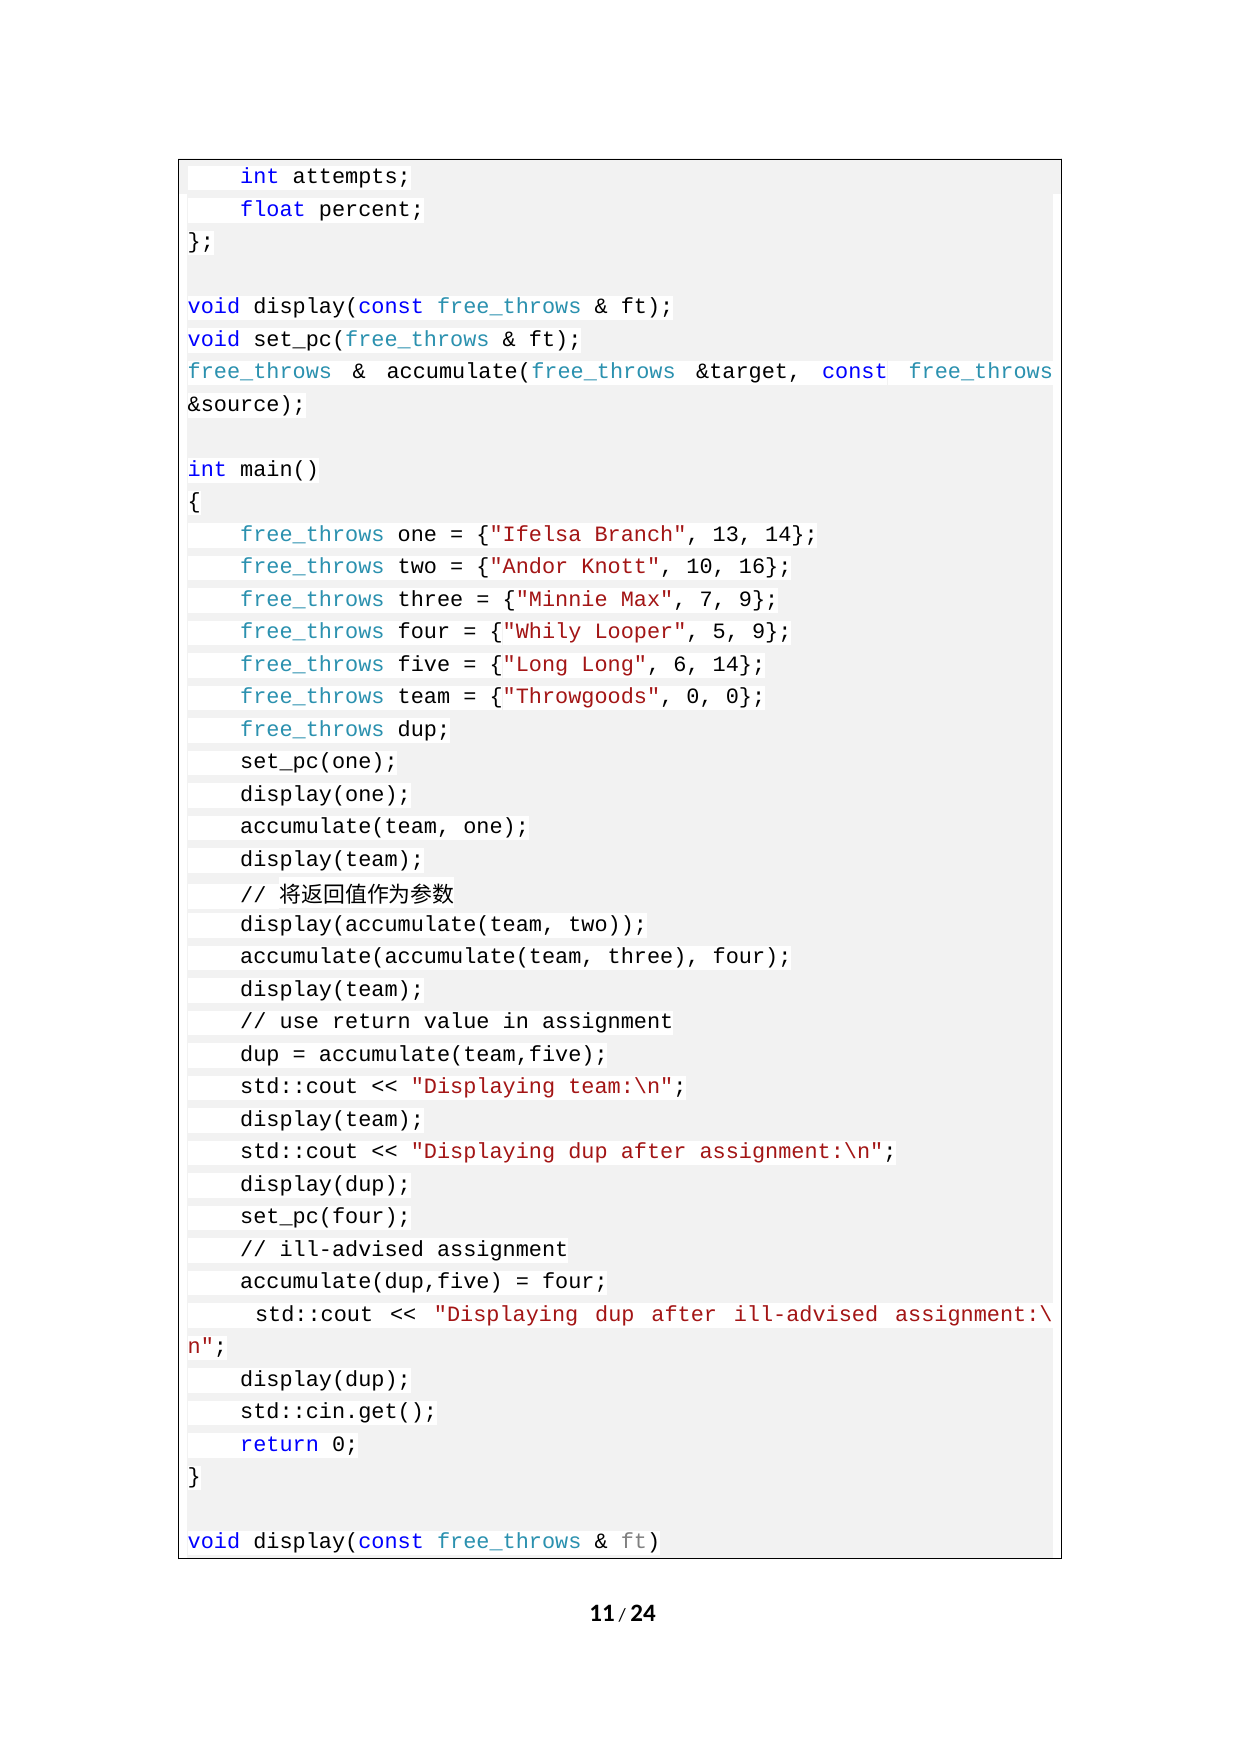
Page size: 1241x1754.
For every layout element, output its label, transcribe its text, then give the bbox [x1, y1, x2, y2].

text accumulate(team, one); [187, 812, 1053, 844]
text set_pc(one); [187, 747, 1053, 779]
text void display(const free_throws & ft) [187, 1527, 1053, 1558]
text display(dup); [187, 1169, 1053, 1202]
text } [187, 1462, 1053, 1494]
text display(one); [187, 779, 1053, 812]
text // use return value in assignment [187, 1007, 1053, 1039]
text free_throws two = {"Andor Knott", 10, 16}; [187, 552, 1053, 584]
text // ill-advised assignment [187, 1234, 1053, 1267]
text free_throws & accumulate(free_throws &target, const free_throws &source); [187, 357, 1053, 422]
text free_throws team = {"Throwgoods", 0, 0}; [187, 682, 1053, 714]
text float percent; [187, 194, 1053, 227]
text display(team); [187, 844, 1053, 877]
text dup = accumulate(team,five); [187, 1039, 1053, 1072]
text void set_pc(free_throws & ft); [187, 324, 1053, 357]
text void display(const free_throws & ft); [187, 292, 1053, 324]
text set_pc(four); [187, 1202, 1053, 1234]
text return 0; [187, 1429, 1053, 1462]
text display(accumulate(team, two)); [187, 909, 1053, 942]
text display(team); [187, 974, 1053, 1007]
text accumulate(dup,five) = four; [187, 1267, 1053, 1299]
text int main() [187, 454, 1053, 487]
text std::cout << "Displaying dup after ill-advised assignment:\n"; [187, 1299, 1053, 1364]
text { [187, 487, 1053, 519]
text free_throws dup; [187, 714, 1053, 747]
text std::cout << "Displaying team:\n"; [187, 1072, 1053, 1104]
text std::cout << "Displaying dup after assignment:\n"; [187, 1137, 1053, 1169]
text free_throws three = {"Minnie Max", 7, 9}; [187, 584, 1053, 617]
text int attempts; [179, 160, 1061, 194]
text // 将返回值作为参数 [187, 877, 279, 909]
text // 将返回值作为参数 [279, 877, 1053, 909]
text free_throws four = {"Whily Looper", 5, 9}; [187, 617, 1053, 649]
text display(team); [187, 1104, 1053, 1137]
text }; [187, 227, 1053, 259]
text free_throws five = {"Long Long", 6, 14}; [187, 649, 1053, 682]
text accumulate(accumulate(team, three), four); [187, 942, 1053, 974]
text std::cin.get(); [187, 1397, 1053, 1429]
text free_throws one = {"Ifelsa Branch", 13, 14}; [187, 519, 1053, 552]
text display(dup); [187, 1364, 1053, 1397]
